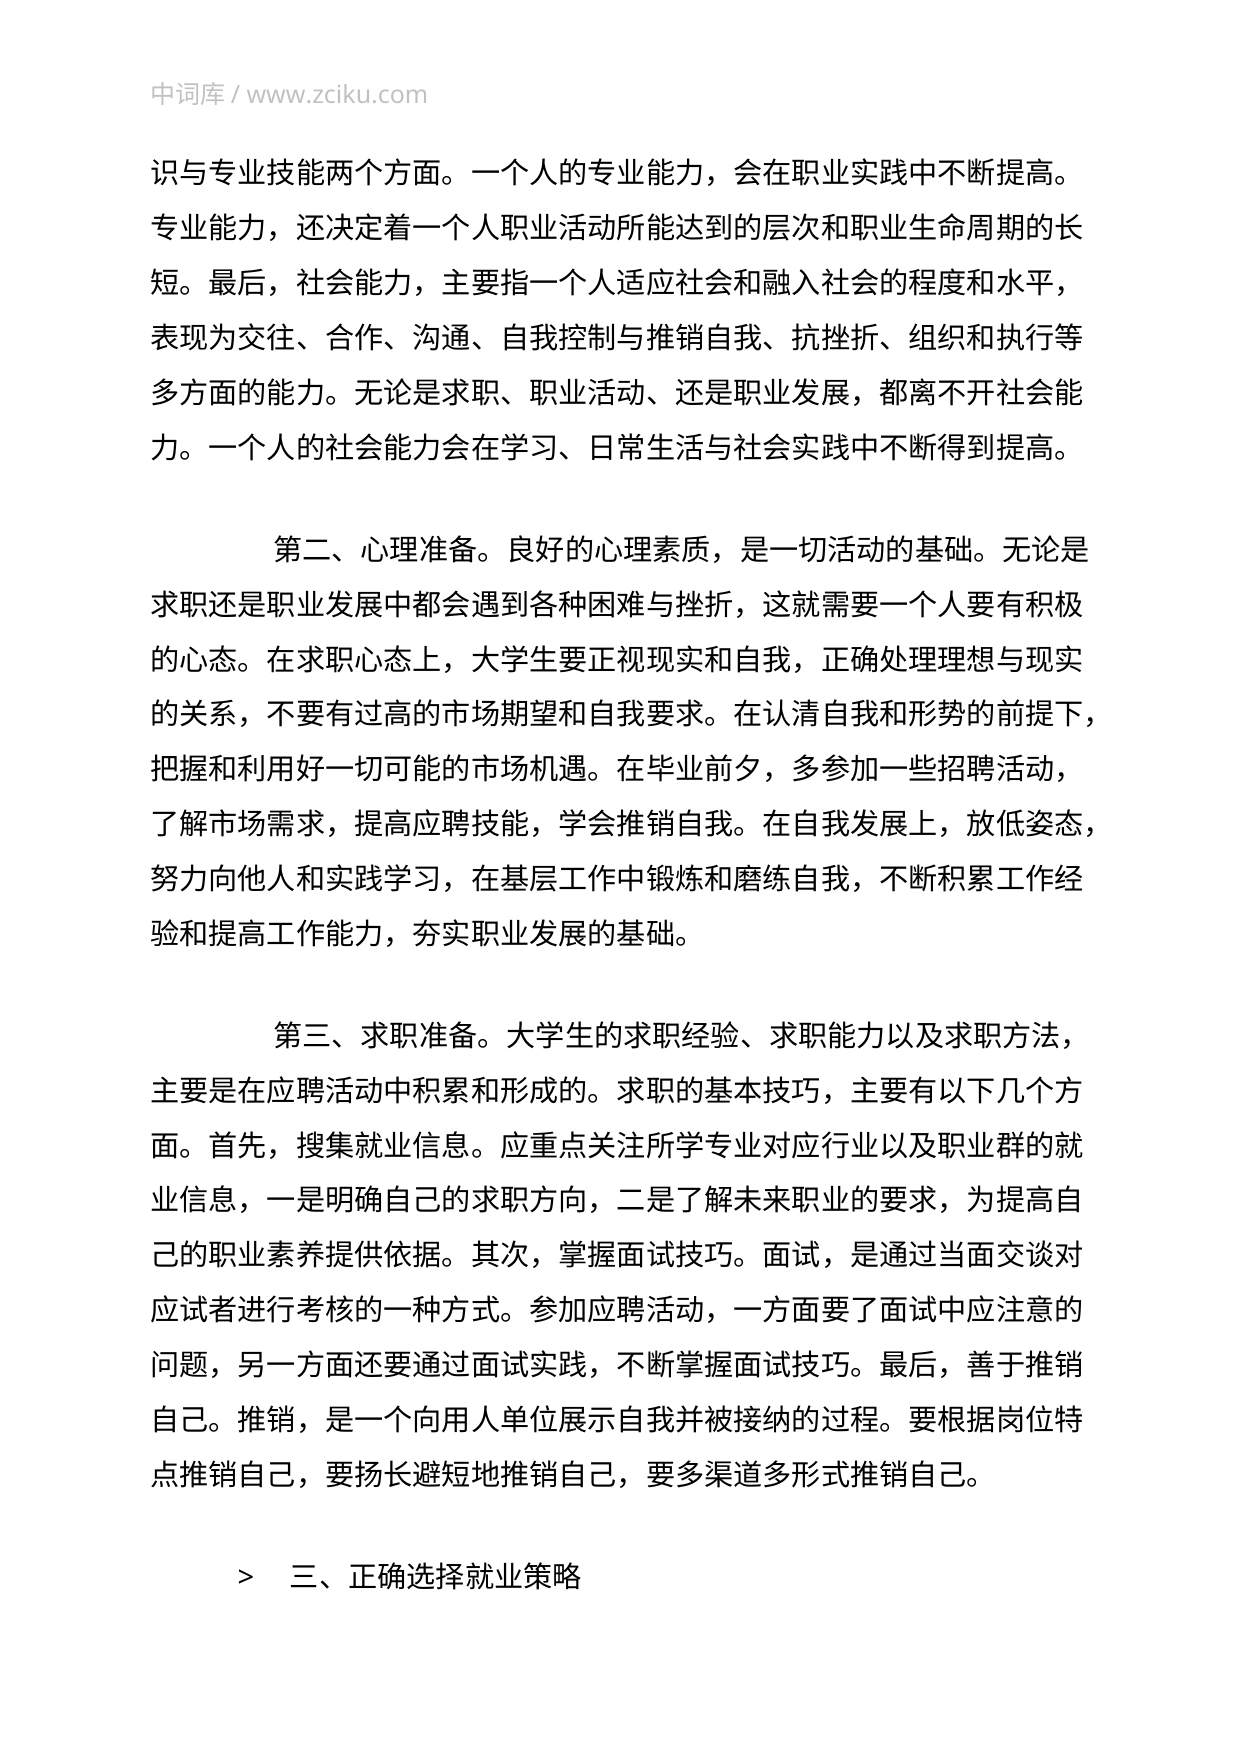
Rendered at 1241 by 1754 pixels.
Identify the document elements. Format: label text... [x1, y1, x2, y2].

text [150, 150, 1090, 467]
text 第二、心理准备。良好的心理素质，是一切活动的基础。无论是求职还是职业发展中都会遇到各种困难与挫折，这就需要一个人要有积极的心态。在求职心态上，大学生要正视现实和自我，正确处理理想与现实的关系，不要有过高的市场期望和自我要求。在认清自我和形势的前提下，把握和利用好一切可能的市场机遇。在毕业前夕，多参加一些招聘活动，了解市场需求，提高应聘技能，学会推销自我。在自我发展上，放低姿态，努力向他人和实践学习，在基层工作中锻炼和磨练自我，不断积累工作经验和提高工作能力，夯实职业发展的基础。 [150, 526, 1090, 953]
text 第三、求职准备。大学生的求职经验、求职能力以及求职方法，主要是在应聘活动中积累和形成的。求职的基本技巧，主要有以下几个方面。首先，搜集就业信息。应重点关注所学专业对应行业以及职业群的就业信息，一是明确自己的求职方向，二是了解未来职业的要求，为提高自己的职业素养提供依据。其次，掌握面试技巧。面试，是通过当面交谈对应试者进行考核的一种方式。参加应聘活动，一方面要了面试中应注意的问题，另一方面还要通过面试实践，不断掌握面试技巧。最后，善于推销自己。推销，是一个向用人单位展示自我并被接纳的过程。要根据岗位特点推销自己，要扬长避短地推销自己，要多渠道多形式推销自己。 [150, 1012, 1090, 1494]
text > 三、正确选择就业策略 [150, 1553, 1090, 1596]
